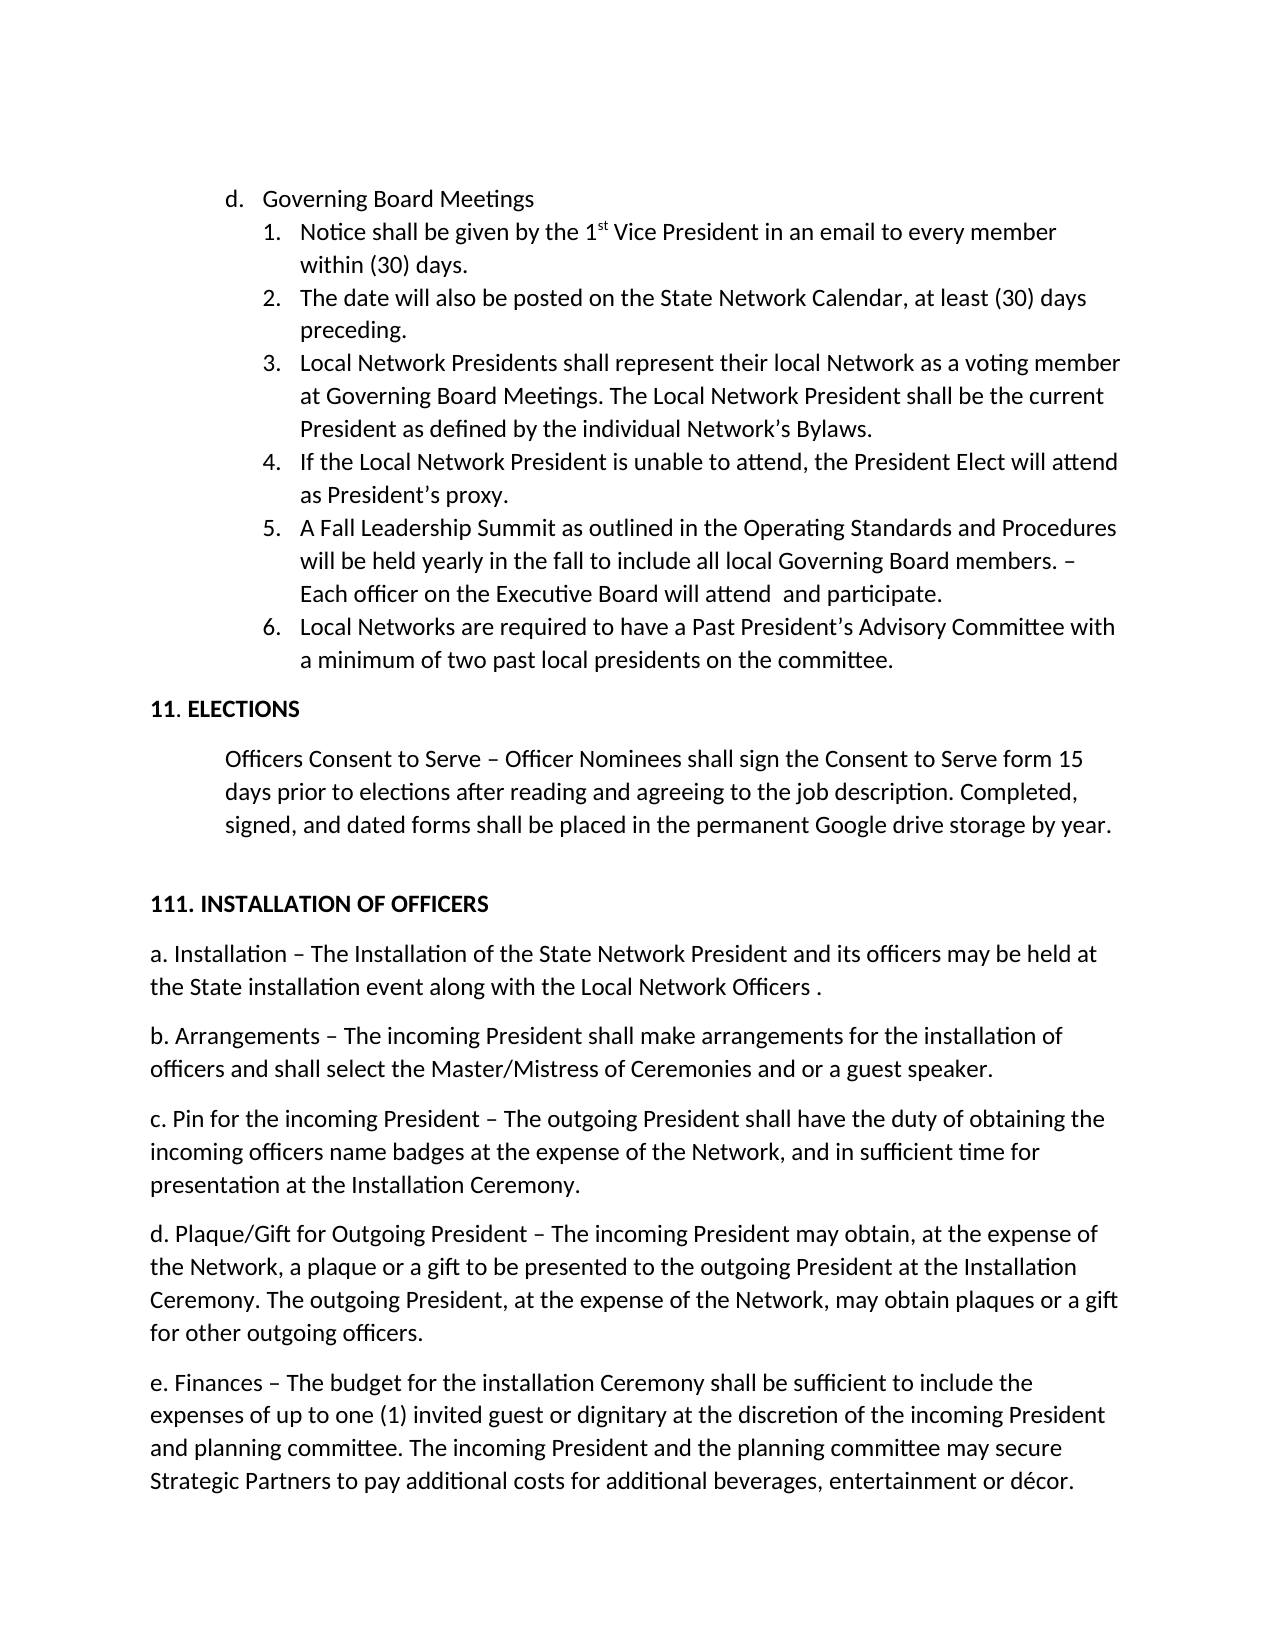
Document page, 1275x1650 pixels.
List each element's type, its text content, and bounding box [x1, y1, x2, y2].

text 111. INSTALLATION OF OFFICERS [150, 888, 1125, 919]
list If the Local Network President is unable to attend, the President Elect will attend as President’s proxy. [262, 446, 1125, 510]
text c. Pin for the incoming President – The outgoing President shall have the duty of obtaining the incoming officers name badges at the expense of the Network, and in sufficient time for presentation at the Installation Ceremony. [150, 1103, 1125, 1199]
text 11. ELECTIONS [150, 693, 1125, 724]
list Governing Board Meetings [225, 183, 1125, 213]
text b. Arrangements – The incoming President shall make arrangements for the installation of officers and shall select the Master/Mistress of Ceremonies and or a guest speaker. [150, 1020, 1125, 1084]
list Notice shall be given by the 1st Vice President in an email to every member within (30) days. [262, 216, 1125, 279]
list A Fall Leadership Summit as outlined in the Operating Standards and Procedures will be held yearly in the fall to include all local Governing Board members. – Each officer on the Executive Board will attend and participate. [262, 512, 1125, 608]
list Local Networks are required to have a Past President’s Advisory Committee with a minimum of two past local presidents on the committee. [262, 611, 1125, 674]
text Officers Consent to Serve – Officer Nominees shall sign the Consent to Serve form 15 days prior to elections after reading and agreeing to the job description. Completed, signed, and dated forms shall be placed in the permanent Google drive storage by year. [225, 743, 1125, 869]
list The date will also be posted on the State Network Calendar, at least (30) days preceding. [262, 282, 1125, 345]
text a. Installation – The Installation of the State Network President and its officers may be held at the State installation event along with the Local Network Officers . [150, 938, 1125, 1001]
list Local Network Presidents shall represent their local Network as a voting member at Governing Board Meetings. The Local Network President shall be the current President as defined by the individual Network’s Bylaws. [262, 347, 1125, 444]
text e. Finances – The budget for the installation Ceremony shall be sufficient to include the expenses of up to one (1) invited guest or dignitary at the discretion of the incoming President and planning committee. The incoming President and the planning committee may secure Strategic Partners to pay additional costs for additional beverages, entertainment or décor. [150, 1367, 1125, 1496]
text d. Plaque/Gift for Outgoing President – The incoming President may obtain, at the expense of the Network, a plaque or a gift to be presented to the outgoing President at the Installation Ceremony. The outgoing President, at the expense of the Network, may obtain plaques or a gift for other outgoing officers. [150, 1218, 1125, 1348]
